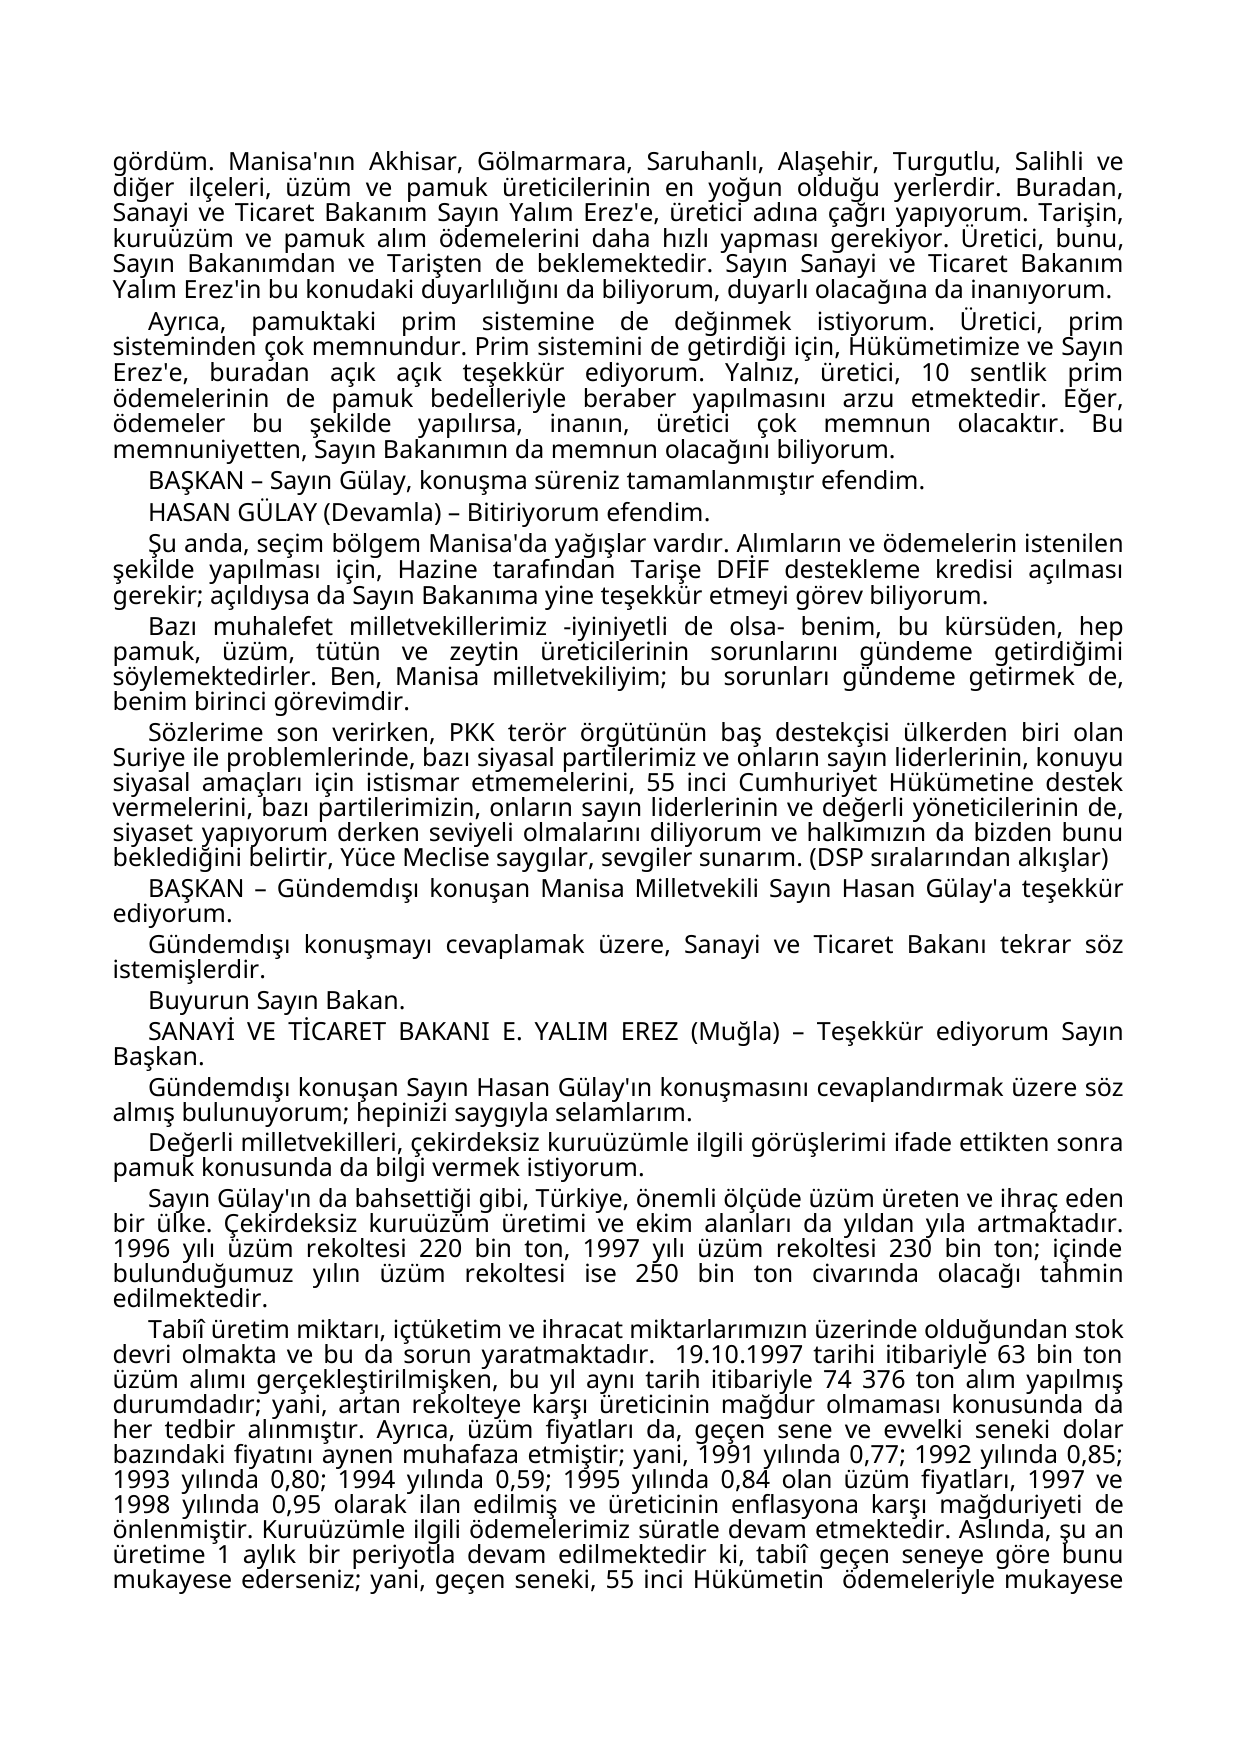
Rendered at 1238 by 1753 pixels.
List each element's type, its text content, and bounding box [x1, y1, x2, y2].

text Şu anda, seçim bölgem Manisa'da yağışlar vardır. Alımların ve ödemelerin istenilen şekilde yapılması için, Hazine tarafından Tarişe DFİF destekleme kredisi açılması gerekir; açıldıysa da Sayın Bakanıma yine teşekkür etmeyi görev biliyorum. [112, 532, 1125, 609]
text Değerli milletvekilleri, çekirdeksiz kuruüzümle ilgili görüşlerimi ifade ettikten sonra pamuk konusunda da bilgi vermek istiyorum. [112, 1132, 1125, 1182]
text Bazı muhalefet milletvekillerimiz -iyiniyetli de olsa- benim, bu kürsüden, hep pamuk, üzüm, tütün ve zeytin üreticilerinin sorunlarını gündeme getirdiğimi söylemektedirler. Ben, Manisa milletvekiliyim; bu sorunları gündeme getirmek de, benim birinci görevimdir. [112, 615, 1125, 715]
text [112, 1319, 1125, 1594]
text Gündemdışı konuşmayı cevaplamak üzere, Sanayi ve Ticaret Bakanı tekrar söz istemişlerdir. [112, 933, 1125, 983]
text Sayın Gülay'ın da bahsettiği gibi, Türkiye, önemli ölçüde üzüm üreten ve ihraç eden bir ülke. Çekirdeksiz kuruüzüm üretimi ve ekim alanları da yıldan yıla artmaktadır. 1996 yılı üzüm rekoltesi 220 bin ton, 1997 yılı üzüm rekoltesi 230 bin ton; içinde bulunduğumuz yılın üzüm rekoltesi ise 250 bin ton civarında olacağı tahmin edilmektedir. [112, 1188, 1125, 1313]
text Sözlerime son verirken, PKK terör örgütünün baş destekçisi ülkerden biri olan Suriye ile problemlerinde, bazı siyasal partilerimiz ve onların sayın liderlerinin, konuyu siyasal amaçları için istismar etmemelerini, 55 inci Cumhuriyet Hükümetine destek vermelerini, bazı partilerimizin, onların sayın liderlerinin ve değerli yöneticilerinin de, siyaset yapıyorum derken seviyeli olmalarını diliyorum ve halkımızın da bizden bunu beklediğini belirtir, Yüce Meclise saygılar, sevgiler sunarım. (DSP sıralarından alkışlar) [112, 721, 1125, 871]
text BAŞKAN – Sayın Gülay, konuşma süreniz tamamlanmıştır efendim. [112, 469, 1125, 495]
text Buyurun Sayın Bakan. [112, 989, 1125, 1014]
text Gündemdışı konuşan Sayın Hasan Gülay'ın konuşmasını cevaplandırmak üzere söz almış bulunuyorum; hepinizi saygıyla selamlarım. [112, 1076, 1125, 1126]
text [112, 150, 1125, 304]
text HASAN GÜLAY (Devamla) – Bitiriyorum efendim. [112, 501, 1125, 527]
text Ayrıca, pamuktaki prim sistemine de değinmek istiyorum. Üretici, prim sisteminden çok memnundur. Prim sistemini de getirdiği için, Hükümetimize ve Sayın Erez'e, buradan açık açık teşekkür ediyorum. Yalnız, üretici, 10 sentlik prim ödemelerinin de pamuk bedelleriyle beraber yapılmasını arzu etmektedir. Eğer, ödemeler bu şekilde yapılırsa, inanın, üretici çok memnun olacaktır. Bu memnuniyetten, Sayın Bakanımın da memnun olacağını biliyorum. [112, 310, 1125, 463]
text SANAYİ VE TİCARET BAKANI E. YALIM EREZ (Muğla) – Teşekkür ediyorum Sayın Başkan. [112, 1020, 1125, 1070]
text BAŞKAN – Gündemdışı konuşan Manisa Milletvekili Sayın Hasan Gülay'a teşekkür ediyorum. [112, 877, 1125, 927]
